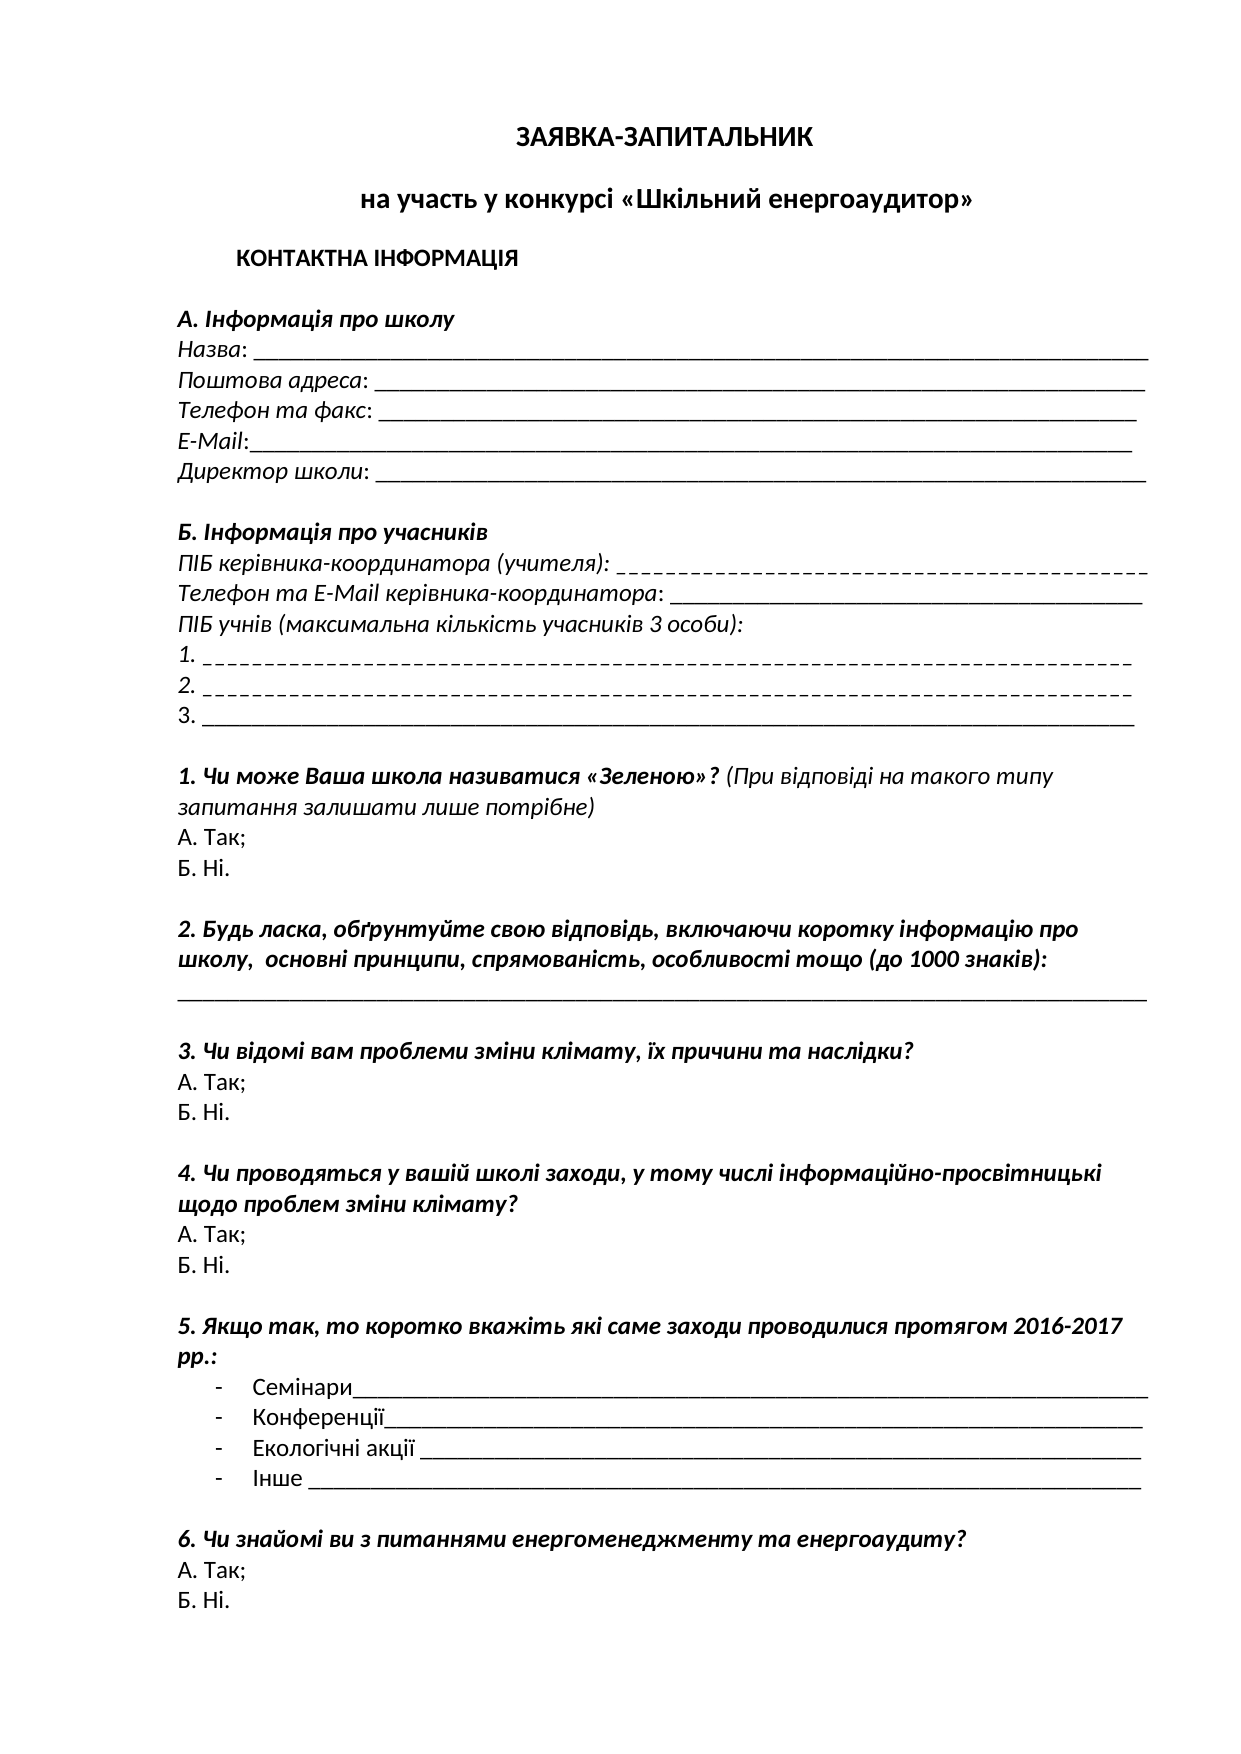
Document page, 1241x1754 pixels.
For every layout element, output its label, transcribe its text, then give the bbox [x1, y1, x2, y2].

text 6. Чи знайомі ви з питаннями енергоменеджменту та енергоаудиту? [177, 1523, 1152, 1554]
text E-Mail:_______________________________________________________________________ [177, 425, 1152, 455]
text А. Так; [177, 822, 1152, 852]
text А. Так; [177, 1554, 1152, 1584]
list Інше ___________________________________________________________________ [215, 1462, 1152, 1493]
text Б. Ні. [177, 1249, 1152, 1279]
text Б. Інформація про учасників [177, 516, 1152, 547]
list Екологічні акції __________________________________________________________ [215, 1432, 1152, 1462]
list Конференції_____________________________________________________________ [215, 1401, 1152, 1432]
text Поштова адреса: ______________________________________________________________ [177, 364, 1152, 394]
text 3. ___________________________________________________________________________ [177, 699, 1152, 730]
text ______________________________________________________________________________ [177, 974, 1152, 1005]
text Назва: ________________________________________________________________________ [177, 333, 1152, 364]
text Б. Ні. [177, 1096, 1152, 1127]
text ПІБ учнів (максимальна кількість учасників 3 особи): [177, 608, 1152, 638]
text 1. Чи може Ваша школа називатися «Зеленою»? (При відповіді на такого типу запитання залишати лише потрібне) [177, 761, 1152, 822]
text Телефон та E-Mail керівника-координатора: ______________________________________ [177, 577, 1152, 608]
text 3. Чи відомі вам проблеми зміни клімату, їх причини та наслідки? [177, 1035, 1152, 1066]
text А. Так; [177, 1218, 1152, 1249]
text 1. ___________________________________________________________________________ [177, 638, 1152, 669]
list Семінари________________________________________________________________ [215, 1371, 1152, 1401]
text Директор школи: ______________________________________________________________ [177, 455, 1152, 486]
text КОНТАКТНА ІНФОРМАЦІЯ [177, 242, 1152, 272]
text ЗАЯВКА-ЗАПИТАЛЬНИК [177, 118, 1152, 154]
text Телефон та факс: _____________________________________________________________ [177, 394, 1152, 425]
text А. Так; [177, 1066, 1152, 1096]
text 2. Будь ласка, обґрунтуйте свою відповідь, включаючи коротку інформацію про школу, основні принципи, спрямованість, особливості тощо (до 1000 знаків): [177, 913, 1152, 974]
text Б. Ні. [177, 852, 1152, 883]
text ПІБ керівника-координатора (учителя): ___________________________________________ [177, 547, 1152, 577]
text А. Інформація про школу [177, 303, 1152, 333]
text Б. Ні. [177, 1584, 1152, 1615]
text 2. ___________________________________________________________________________ [177, 669, 1152, 699]
text 4. Чи проводяться у вашій школі заходи, у тому числі інформаційно-просвітницькі щодо проблем зміни клімату? [177, 1157, 1152, 1218]
text на участь у конкурсі «Шкільний енергоаудитор» [177, 180, 1152, 216]
text 5. Якщо так, то коротко вкажіть які саме заходи проводилися протягом 2016-2017 рр.: [177, 1310, 1152, 1371]
